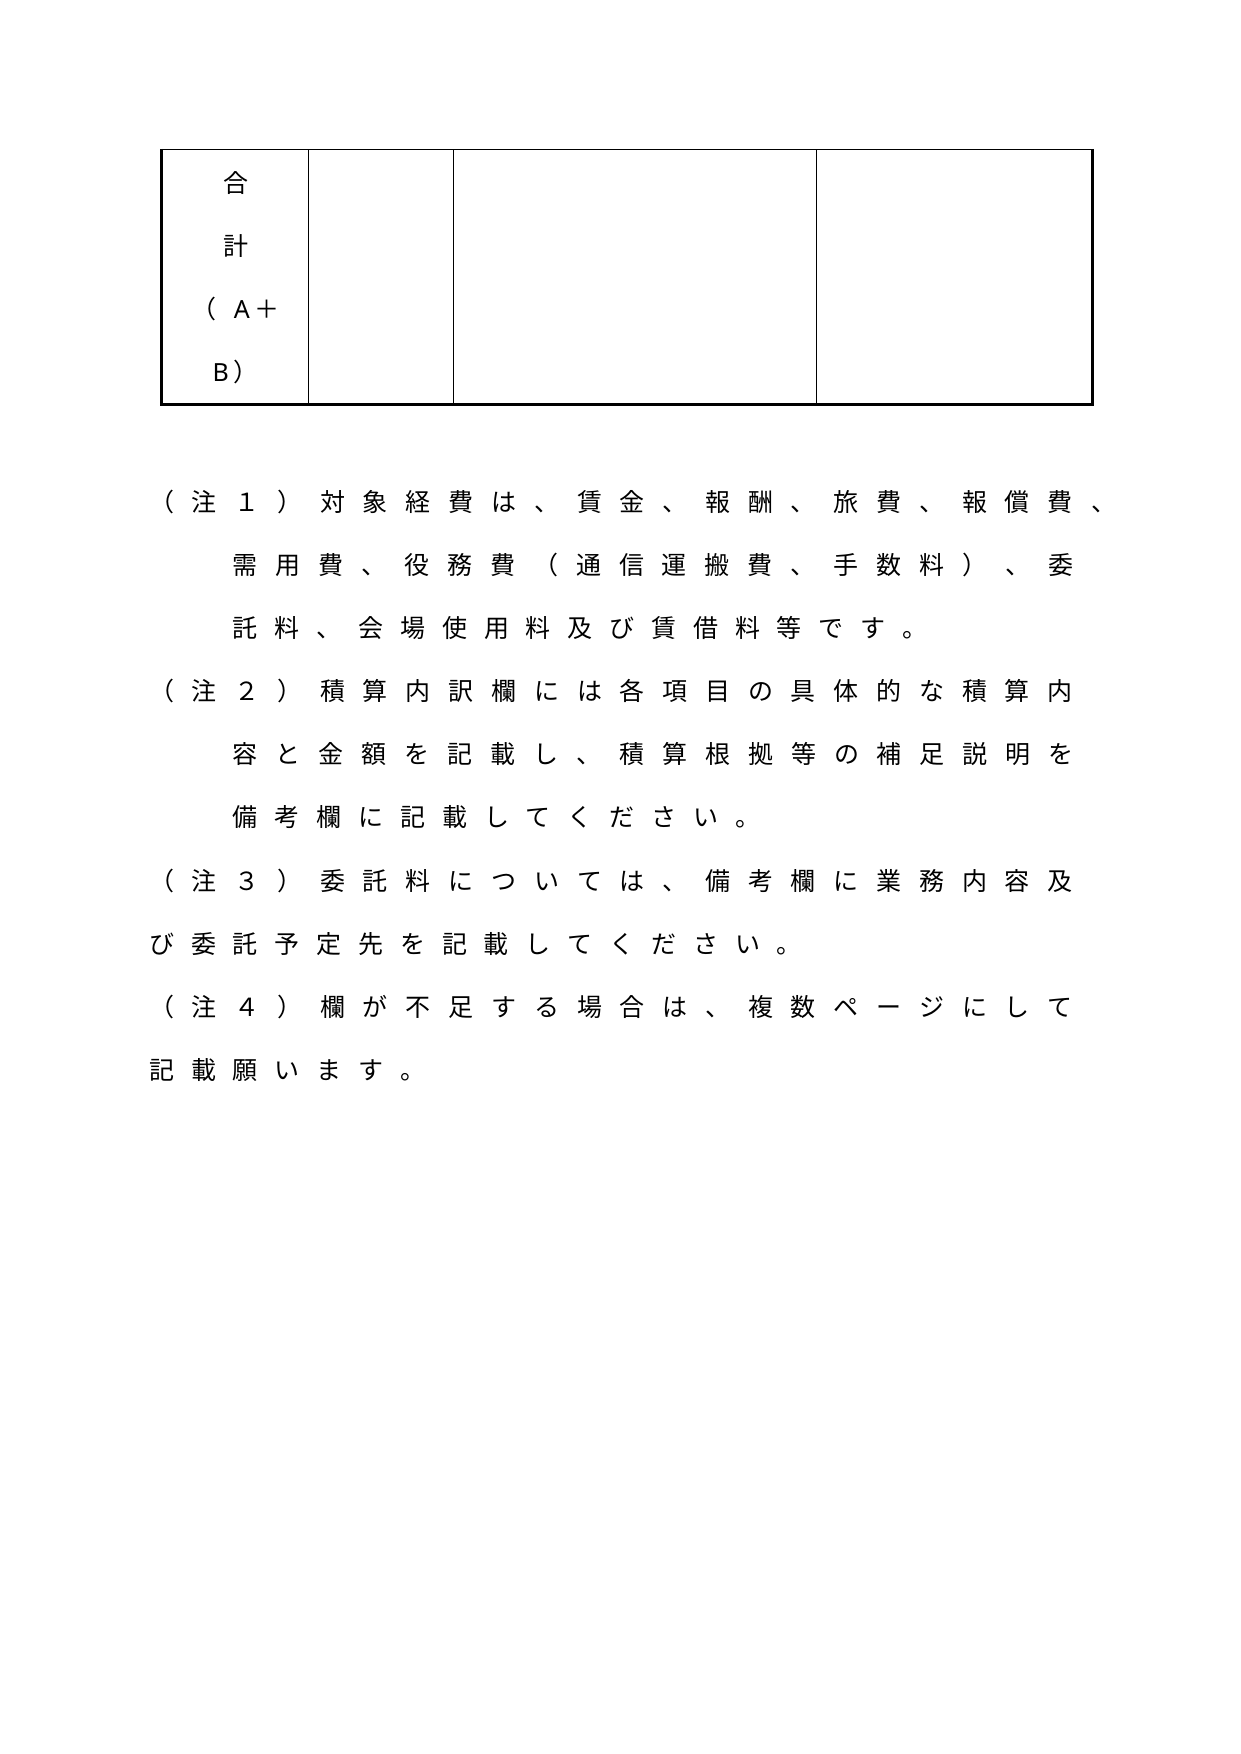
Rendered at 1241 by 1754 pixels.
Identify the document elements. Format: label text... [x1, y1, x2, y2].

text （注１）対象経費は、賃金、報酬、旅費、報償費、需用費、役務費（通信運搬費、手数料）、委託料、会場使用料及び賃借料等です。 [149, 469, 1091, 658]
text （注３）委託料については、備考欄に業務内容及び委託予定先を記載してください。 [149, 847, 1091, 974]
table_cell [817, 150, 1091, 402]
text （注２）積算内訳欄には各項目の具体的な積算内容と金額を記載し、積算根拠等の補足説明を備考欄に記載してください。 [149, 658, 1091, 847]
table_cell 所要額 合 計 （A＋B） [163, 150, 308, 402]
table_cell [309, 150, 453, 402]
text （注４）欄が不足する場合は、複数ページにして記載願います。 [149, 974, 1091, 1100]
table_cell [454, 150, 816, 402]
